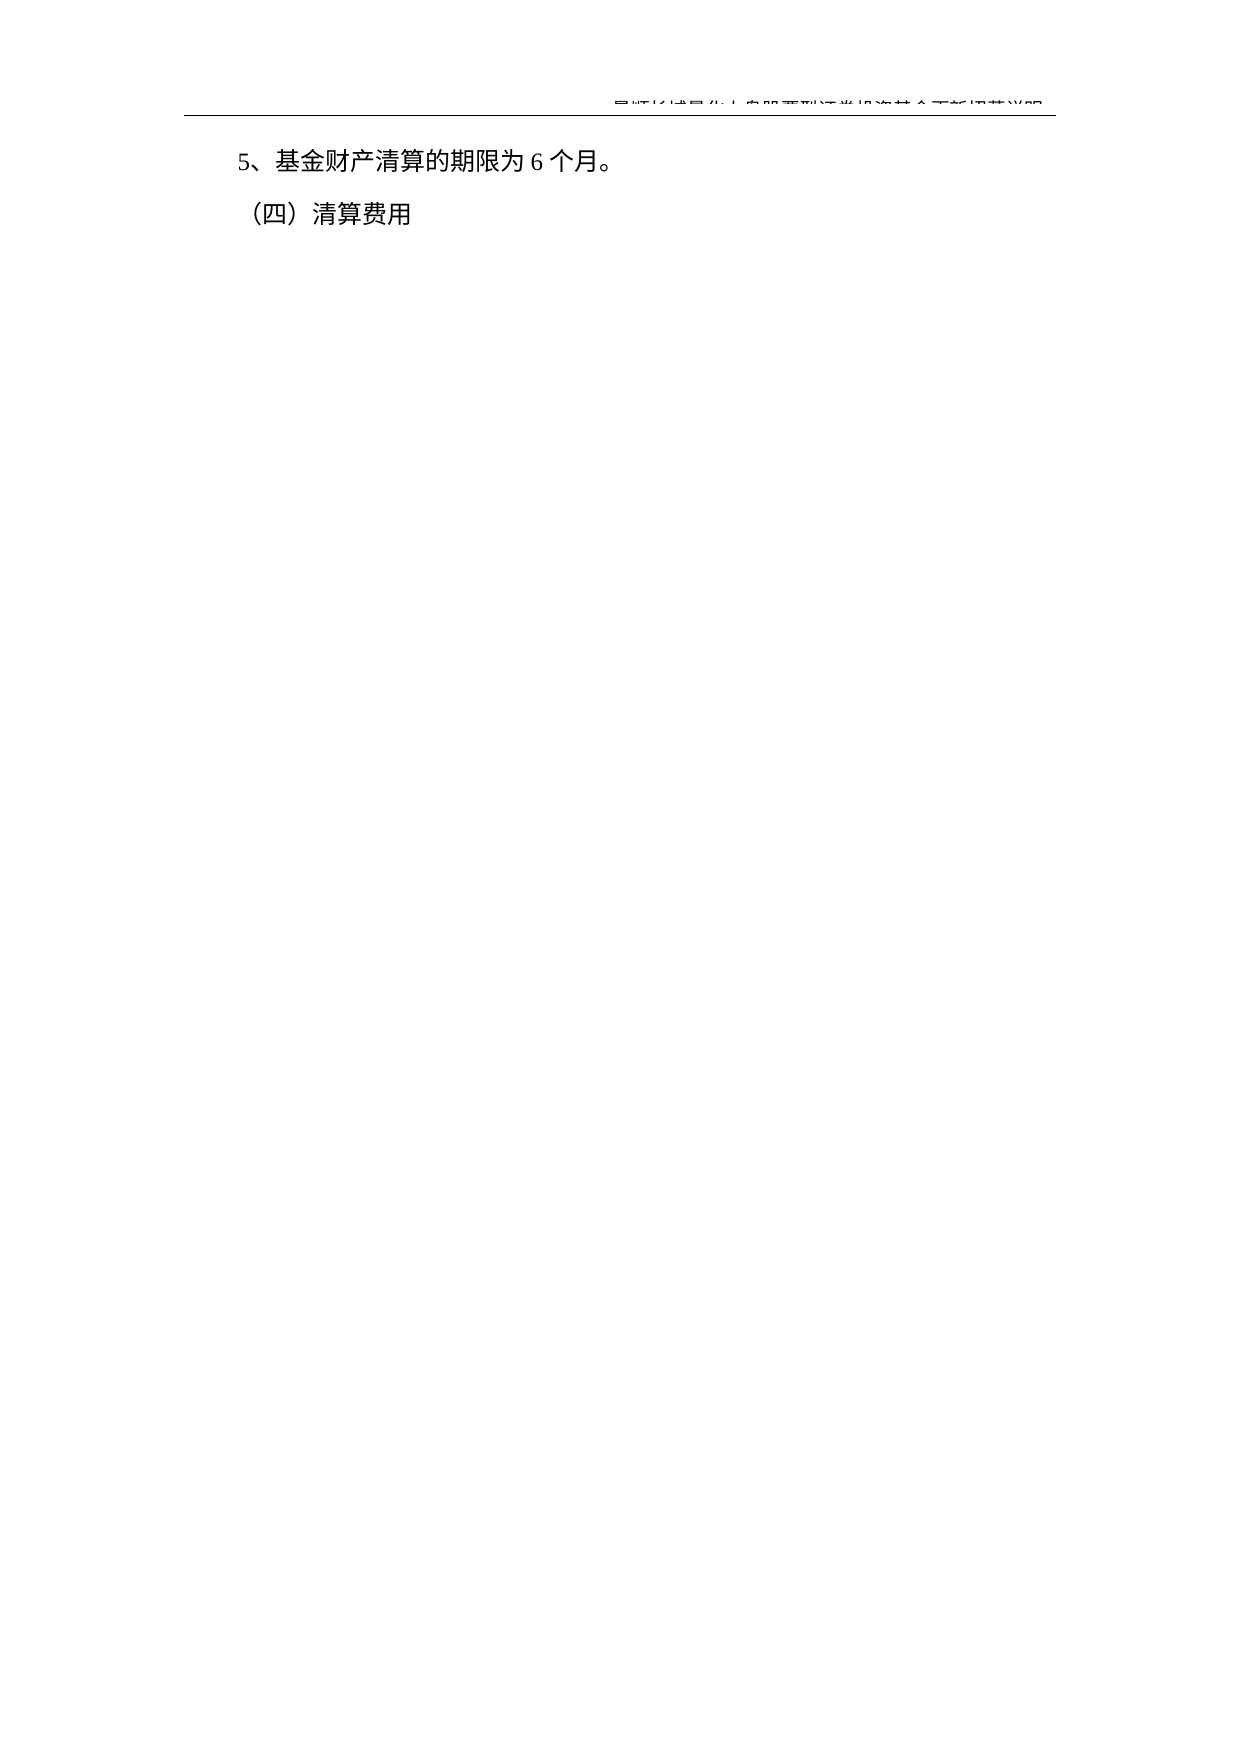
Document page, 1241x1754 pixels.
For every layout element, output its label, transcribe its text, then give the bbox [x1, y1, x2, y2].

text 5、基金财产清算的期限为 6 个月。 [237, 142, 1103, 178]
text （四）清算费用 [237, 195, 1103, 231]
